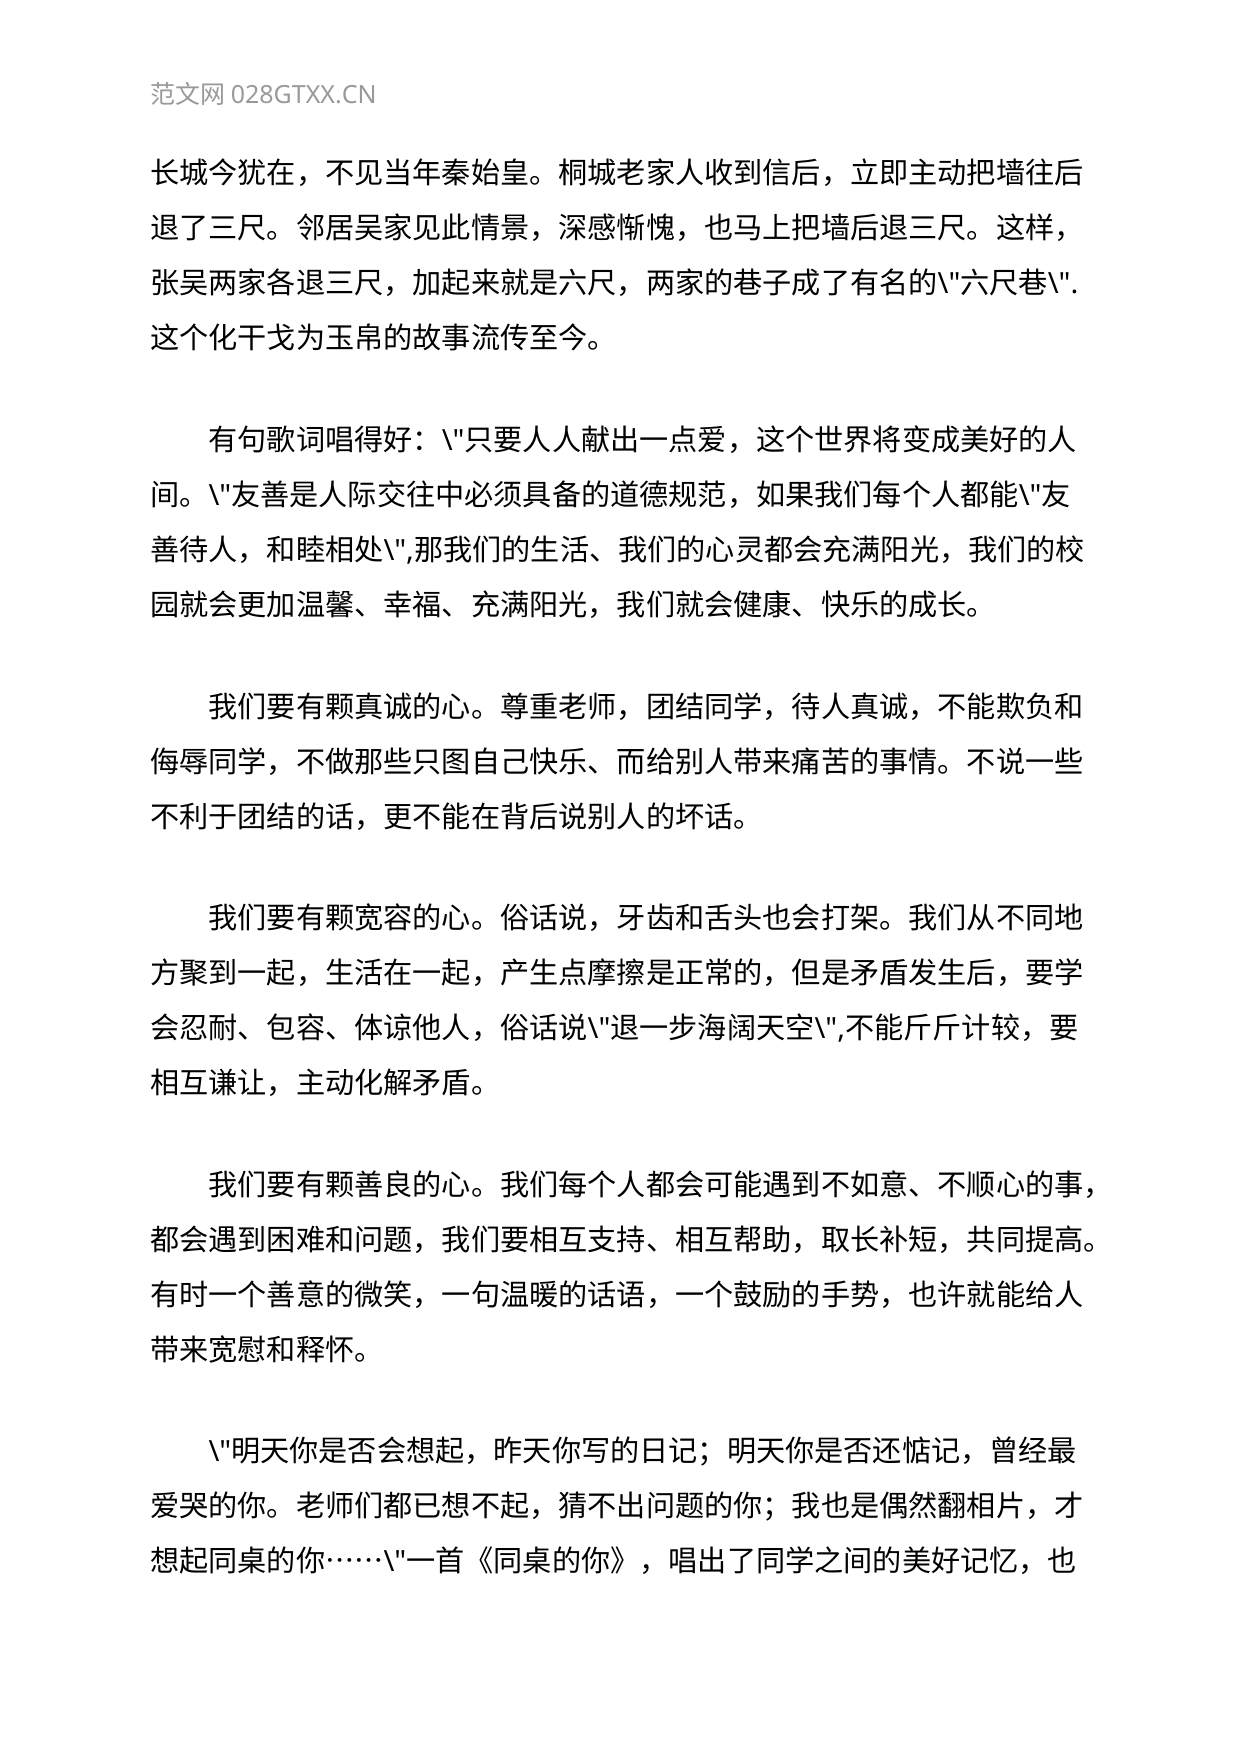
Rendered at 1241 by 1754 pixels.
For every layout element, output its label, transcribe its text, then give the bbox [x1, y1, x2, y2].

text 我们要有颗善良的心。我们每个人都会可能遇到不如意、不顺心的事，都会遇到困难和问题，我们要相互支持、相互帮助，取长补短，共同提高。有时一个善意的微笑，一句温暖的话语，一个鼓励的手势，也许就能给人带来宽慰和释怀。 [150, 1161, 1090, 1368]
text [150, 1428, 1090, 1580]
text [150, 150, 1090, 357]
text 有句歌词唱得好：\"只要人人献出一点爱，这个世界将变成美好的人间。\"友善是人际交往中必须具备的道德规范，如果我们每个人都能\"友善待人，和睦相处\",那我们的生活、我们的心灵都会充满阳光，我们的校园就会更加温馨、幸福、充满阳光，我们就会健康、快乐的成长。 [150, 417, 1090, 624]
text 我们要有颗真诚的心。尊重老师，团结同学，待人真诚，不能欺负和侮辱同学，不做那些只图自己快乐、而给别人带来痛苦的事情。不说一些不利于团结的话，更不能在背后说别人的坏话。 [150, 683, 1090, 835]
text 我们要有颗宽容的心。俗话说，牙齿和舌头也会打架。我们从不同地方聚到一起，生活在一起，产生点摩擦是正常的，但是矛盾发生后，要学会忍耐、包容、体谅他人，俗话说\"退一步海阔天空\",不能斤斤计较，要相互谦让，主动化解矛盾。 [150, 895, 1090, 1102]
